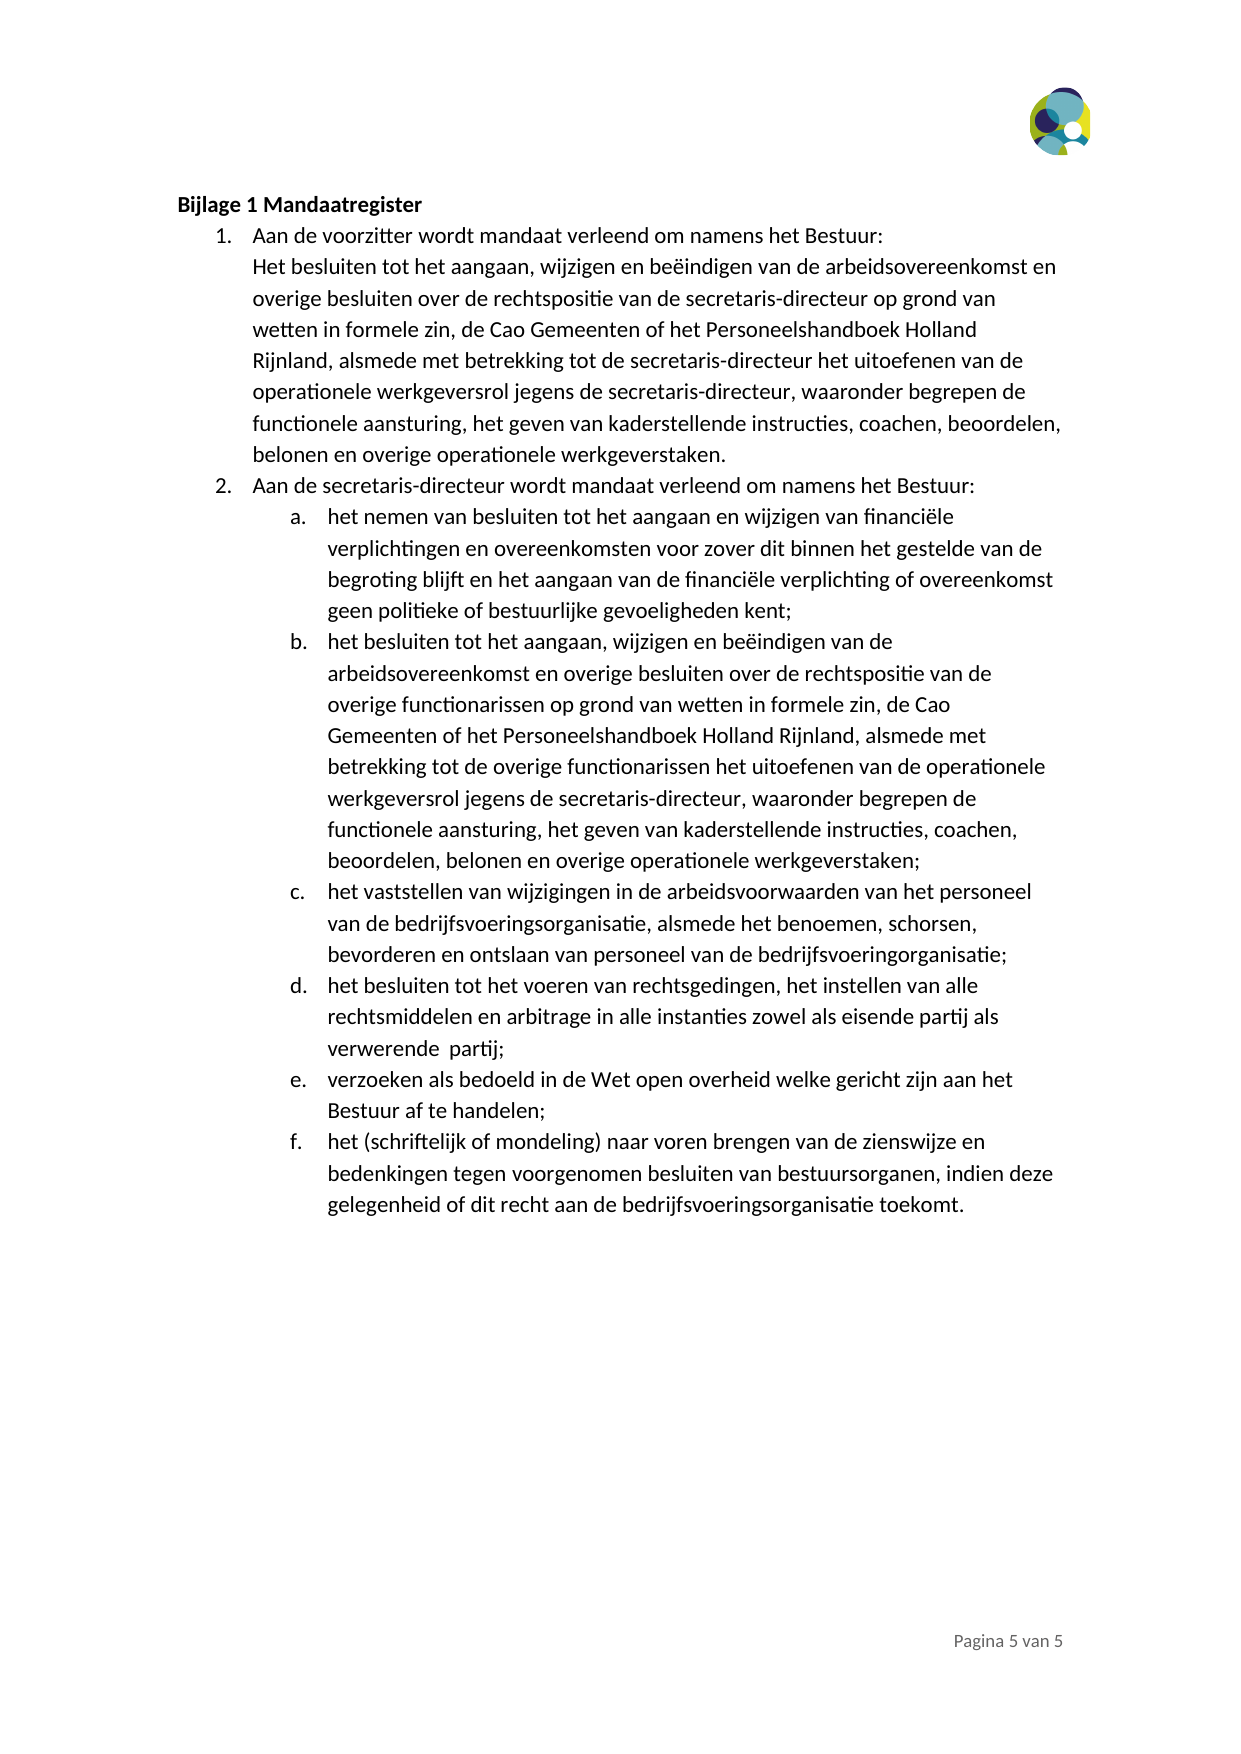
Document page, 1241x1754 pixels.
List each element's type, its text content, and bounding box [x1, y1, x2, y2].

subtitle Bijlage 1 Mandaatregister [177, 187, 1063, 218]
list het vaststellen van wijzigingen in de arbeidsvoorwaarden van het personeel van de bedrijfsvoeringsorganisatie, alsmede het benoemen, schorsen, bevorderen en ontslaan van personeel van de bedrijfsvoeringorganisatie; [290, 875, 1063, 968]
list Aan de voorzitter wordt mandaat verleend om namens het Bestuur: Het besluiten tot het aangaan, wijzigen en beëindigen van de arbeidsovereenkomst en overige besluiten over de rechtspositie van de secretaris-directeur op grond van wetten in formele zin, de Cao Gemeenten of het Personeelshandboek Holland Rijnland, alsmede met betrekking tot de secretaris-directeur het uitoefenen van de operationele werkgeversrol jegens de secretaris-directeur, waaronder begrepen de functionele aansturing, het geven van kaderstellende instructies, coachen, beoordelen, belonen en overige operationele werkgeverstaken. [215, 218, 1063, 468]
picture [1029, 87, 1090, 155]
list het besluiten tot het aangaan, wijzigen en beëindigen van de arbeidsovereenkomst en overige besluiten over de rechtspositie van de overige functionarissen op grond van wetten in formele zin, de Cao Gemeenten of het Personeelshandboek Holland Rijnland, alsmede met betrekking tot de overige functionarissen het uitoefenen van de operationele werkgeversrol jegens de secretaris-directeur, waaronder begrepen de functionele aansturing, het geven van kaderstellende instructies, coachen, beoordelen, belonen en overige operationele werkgeverstaken; [290, 625, 1063, 875]
list het (schriftelijk of mondeling) naar voren brengen van de zienswijze en bedenkingen tegen voorgenomen besluiten van bestuursorganen, indien deze gelegenheid of dit recht aan de bedrijfsvoeringsorganisatie toekomt. [290, 1125, 1063, 1218]
list verzoeken als bedoeld in de Wet open overheid welke gericht zijn aan het Bestuur af te handelen; [290, 1062, 1063, 1125]
list het nemen van besluiten tot het aangaan en wijzigen van financiële verplichtingen en overeenkomsten voor zover dit binnen het gestelde van de begroting blijft en het aangaan van de financiële verplichting of overeenkomst geen politieke of bestuurlijke gevoeligheden kent; [290, 500, 1063, 625]
list Aan de secretaris-directeur wordt mandaat verleend om namens het Bestuur: [215, 468, 1063, 500]
list het besluiten tot het voeren van rechtsgedingen, het instellen van alle rechtsmiddelen en arbitrage in alle instanties zowel als eisende partij als verwerende partij; [290, 968, 1063, 1062]
